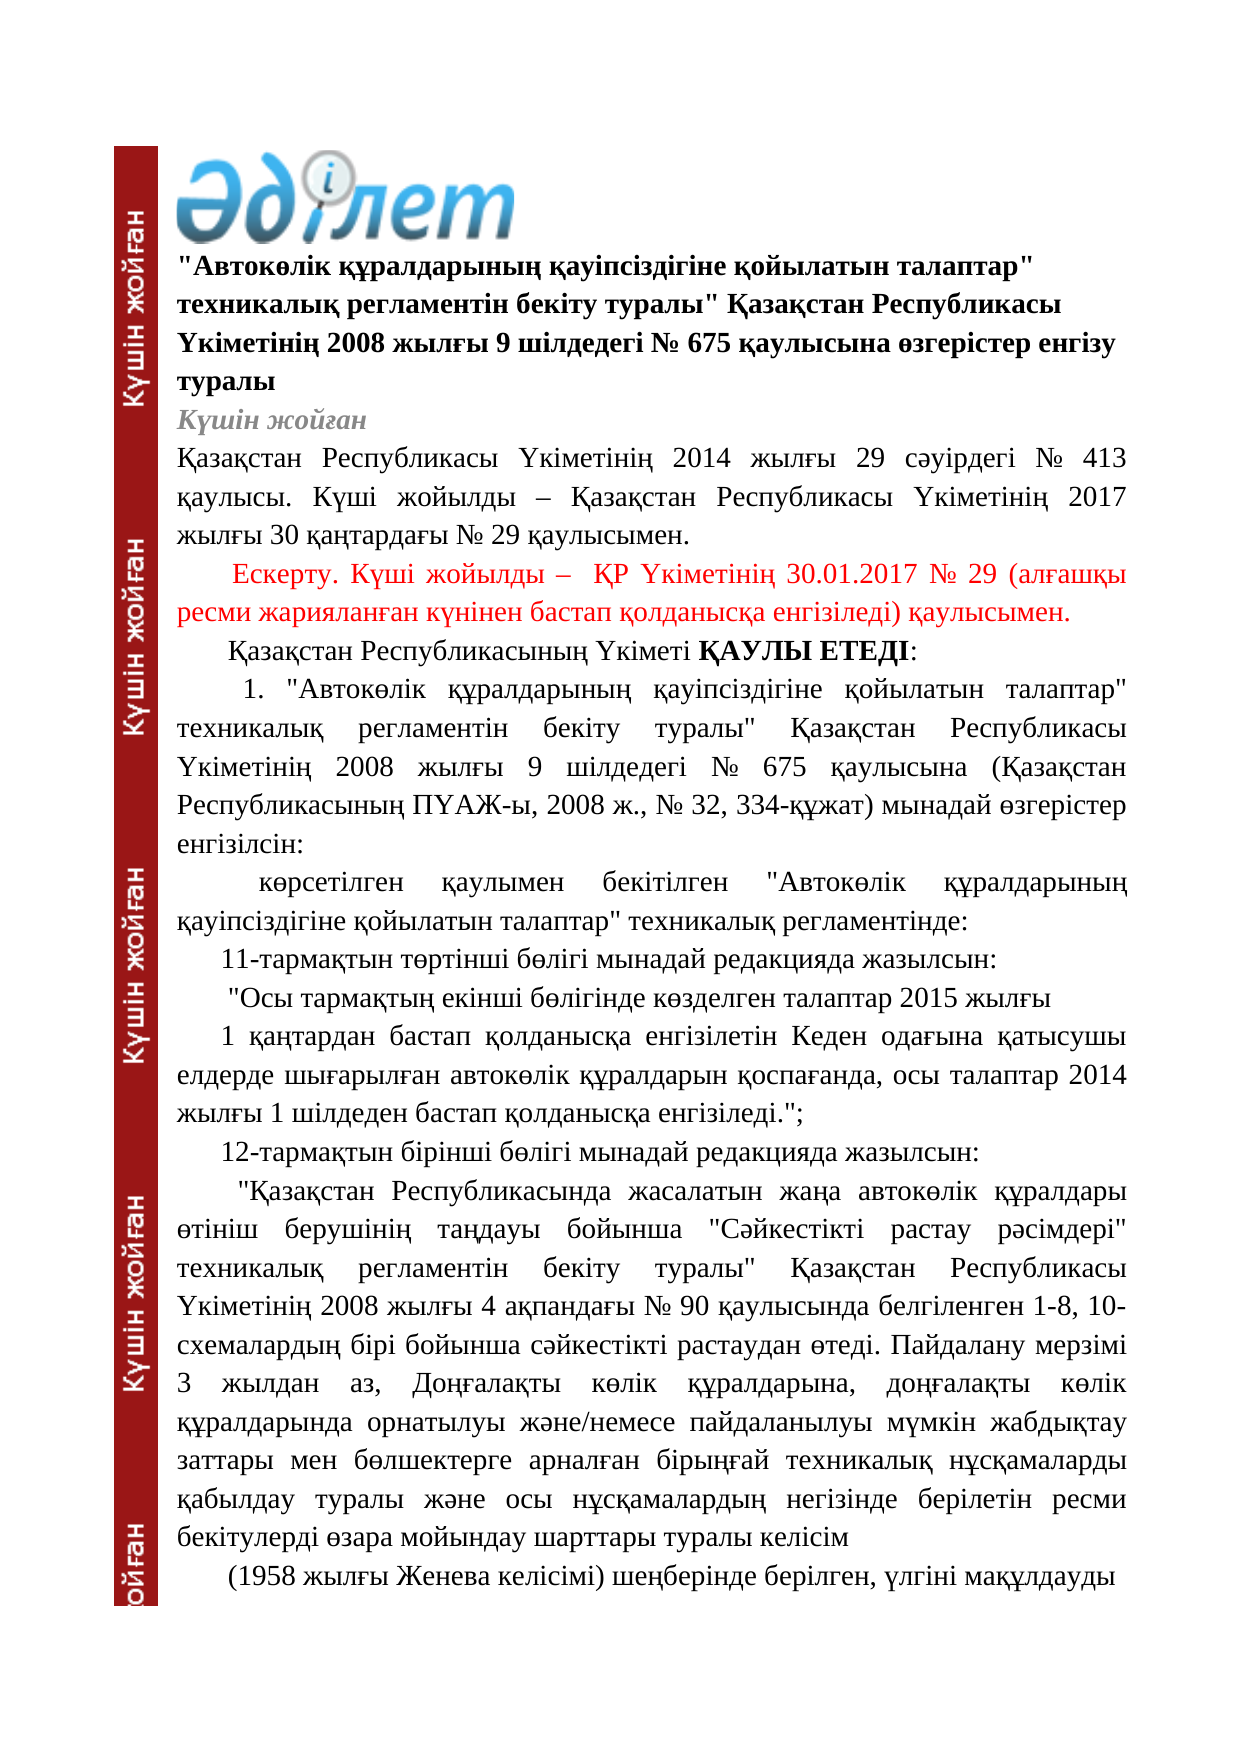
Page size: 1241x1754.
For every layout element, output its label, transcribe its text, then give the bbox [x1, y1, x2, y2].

text Күшін жойған [112, 402, 1128, 435]
picture [176, 150, 515, 244]
picture [114, 975, 158, 980]
text "Автокөлік құралдарының қауіпсіздігіне қойылатын талаптар" техникалық регламентін бекіту туралы" Қазақстан Республикасы Үкіметінің 2008 жылғы 9 шілдедегі № 675 қаулысына өзгерістер енгізу туралы [112, 248, 1128, 397]
picture [114, 435, 158, 440]
picture [114, 1129, 158, 1134]
picture [114, 551, 158, 556]
picture [114, 667, 158, 672]
picture [114, 936, 158, 941]
picture [114, 1168, 158, 1173]
text Қазақстан Республикасы Үкіметінің 2014 жылғы 29 сәуірдегі № 413 қаулысы. Күші жойылды – Қазақстан Республикасы Үкіметінің 2017 жылғы 30 қаңтардағы № 29 қаулысымен. [112, 440, 1128, 551]
text Ескерту. Күші жойылды – ҚР Үкіметінің 30.01.2017 № 29 (алғашқы ресми жарияланған күнінен бастап қолданысқа енгізіледі) қаулысымен. [112, 556, 1128, 628]
picture [114, 1013, 158, 1018]
picture [114, 628, 158, 633]
text "Осы тармақтың екінші бөлігінде көзделген талаптар 2015 жылғы [112, 980, 1128, 1013]
text 11-тармақтын төртінші бөлігі мынадай редакцияда жазылсын: [112, 941, 1128, 975]
picture [114, 146, 158, 248]
text 12-тармақтын бірінші бөлігі мынадай редакцияда жазылсын: [112, 1134, 1128, 1168]
picture [114, 1553, 158, 1558]
text "Қазақстан Республикасында жасалатын жаңа автокөлік құралдары өтініш берушінің таңдауы бойынша "Сәйкестікті растау рәсімдері" техникалық регламентін бекіту туралы" Қазақстан Республикасы Үкіметінің 2008 жылғы 4 ақпандағы № 90 қаулысында белгіленген 1-8, 10-схемалардың бірі бойынша сәйкестікті растаудан өтеді. Пайдалану мерзімі 3 жылдан аз, Доңғалақты көлік құралдарына, доңғалақты көлік құралдарында орнатылуы және/немесе пайдаланылуы мүмкін жабдықтау заттары мен бөлшектерге арналған бірыңғай техникалық нұсқамаларды қабылдау туралы және осы нұсқамалардың негізінде берілетін ресми бекітулерді өзара мойындау шарттары туралы келісім [112, 1173, 1128, 1553]
picture [114, 859, 158, 864]
picture [114, 1592, 158, 1606]
text көрсетілген қаулымен бекітілген "Автокөлік құралдарының қауіпсіздігіне қойылатын талаптар" техникалық регламентінде: [112, 864, 1128, 936]
picture [114, 397, 158, 402]
text Қазақстан Республикасының Үкіметі ҚАУЛЫ ЕТЕДІ: [112, 633, 1128, 667]
text 1. "Автокөлік құралдарының қауіпсіздігіне қойылатын талаптар" техникалық регламентін бекіту туралы" Қазақстан Республикасы Үкіметінің 2008 жылғы 9 шілдедегі № 675 қаулысына (Қазақстан Республикасының ПҮАЖ-ы, 2008 ж., № 32, 334-құжат) мынадай өзгерістер енгізілсін: [112, 672, 1128, 859]
text (1958 жылғы Женева келісімі) шеңберінде берілген, үлгіні мақұлдауды [112, 1558, 1128, 1592]
text 1 қаңтардан бастап қолданысқа енгізілетін Кеден одағына қатысушы елдерде шығарылған автокөлік құралдарын қоспағанда, осы талаптар 2014 жылғы 1 шілдеден бастап қолданысқа енгізіледі."; [112, 1018, 1128, 1129]
